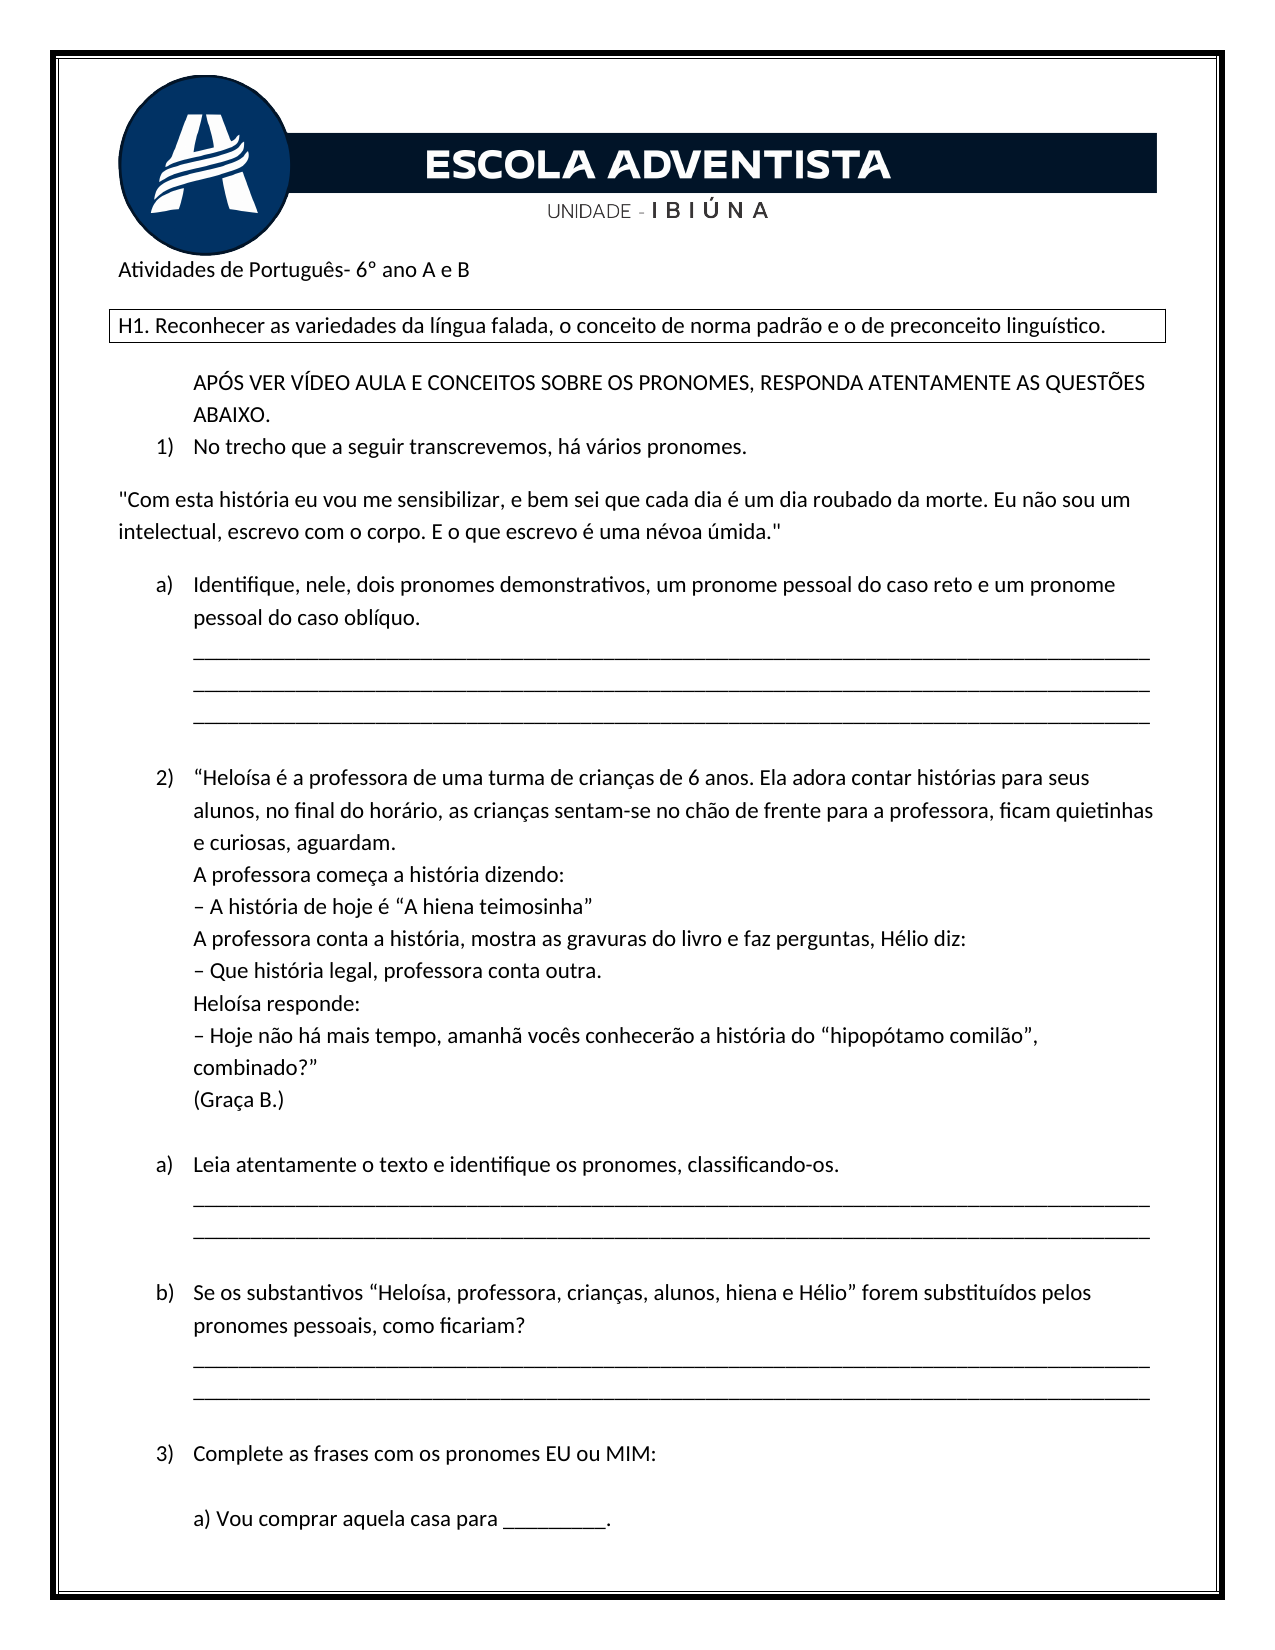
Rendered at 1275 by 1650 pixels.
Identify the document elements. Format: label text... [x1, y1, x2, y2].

list Leia atentamente o texto e identifique os pronomes, classificando-os. [156, 1150, 1157, 1178]
list No trecho que a seguir transcrevemos, há vários pronomes. [156, 432, 1157, 460]
list – Que história legal, professora conta outra. [193, 957, 1157, 985]
list Heloísa responde: [193, 989, 1157, 1017]
list ____________________________________________________________________________________________________________________________________________________________________________________________________________________________________________________________ [193, 635, 1157, 727]
list “Heloísa é a professora de uma turma de crianças de 6 anos. Ela adora contar histórias para seus alunos, no final do horário, as crianças sentam-se no chão de frente para a professora, ficam quietinhas e curiosas, aguardam. [156, 763, 1157, 856]
list A professora começa a história dizendo: [193, 860, 1157, 888]
list – Hoje não há mais tempo, amanhã vocês conhecerão a história do “hipopótamo comilão”, combinado?” [193, 1021, 1157, 1081]
list – A história de hoje é “A hiena teimosinha” [193, 892, 1157, 920]
text "Com esta história eu vou me sensibilizar, e bem sei que cada dia é um dia roubado da morte. Eu não sou um intelectual, escrevo com o corpo. E o que escrevo é uma névoa úmida." [118, 485, 1157, 545]
list Se os substantivos “Heloísa, professora, crianças, alunos, hiena e Hélio” forem substituídos pelos pronomes pessoais, como ficariam? [156, 1278, 1157, 1339]
picture [118, 75, 1157, 256]
list (Graça B.) [193, 1085, 1157, 1113]
list ________________________________________________________________________________________________________________________________________________________________________ [193, 1182, 1157, 1242]
list APÓS VER VÍDEO AULA E CONCEITOS SOBRE OS PRONOMES, RESPONDA ATENTAMENTE AS QUESTÕES ABAIXO. [193, 368, 1157, 428]
list ________________________________________________________________________________________________________________________________________________________________________ [193, 1343, 1157, 1403]
list Identifique, nele, dois pronomes demonstrativos, um pronome pessoal do caso reto e um pronome pessoal do caso oblíquo. [156, 570, 1157, 631]
list A professora conta a história, mostra as gravuras do livro e faz perguntas, Hélio diz: [193, 924, 1157, 952]
text Atividades de Português- 6º ano A e B [118, 256, 1157, 283]
list a) Vou comprar aquela casa para _________. [193, 1504, 1157, 1532]
text H1. Reconhecer as variedades da língua falada, o conceito de norma padrão e o de preconceito linguístico. [110, 310, 1165, 342]
list Complete as frases com os pronomes EU ou MIM: [156, 1439, 1157, 1467]
